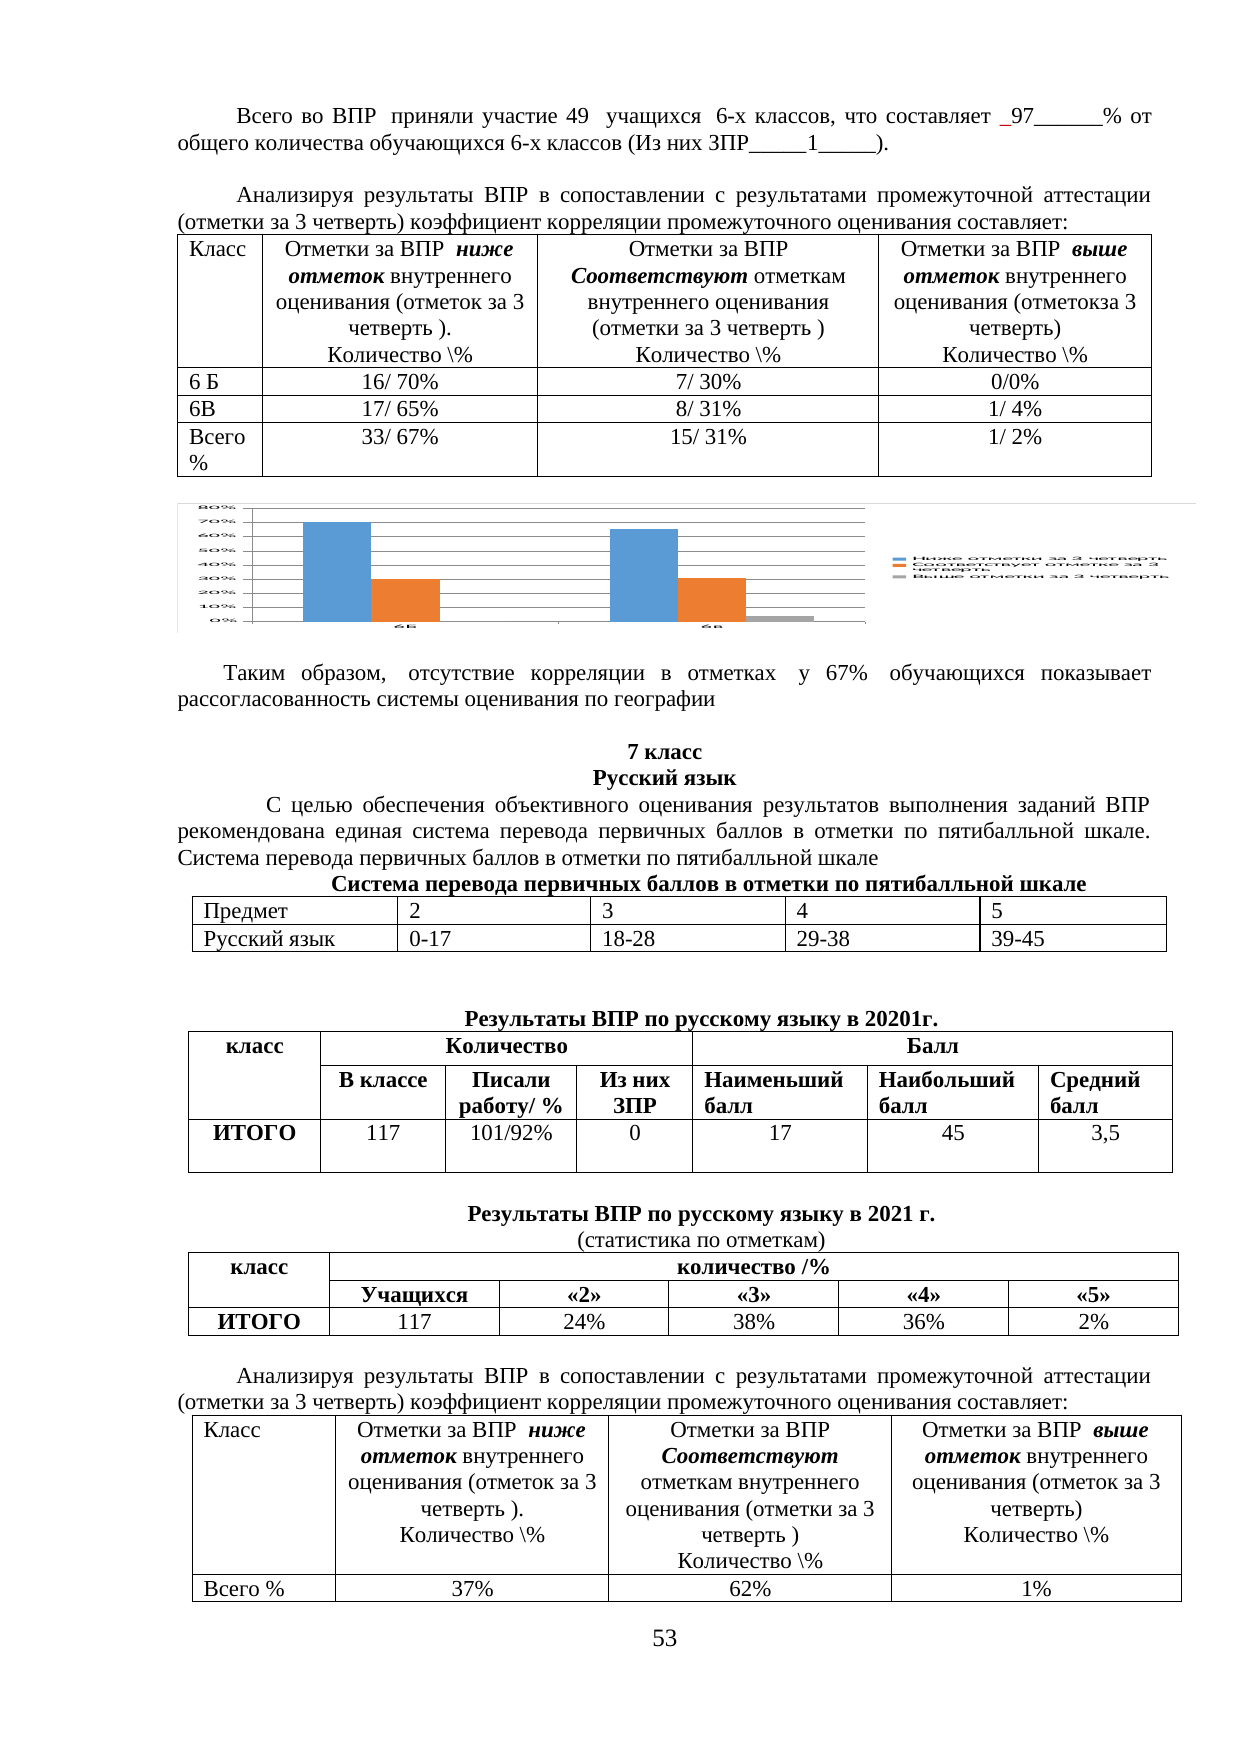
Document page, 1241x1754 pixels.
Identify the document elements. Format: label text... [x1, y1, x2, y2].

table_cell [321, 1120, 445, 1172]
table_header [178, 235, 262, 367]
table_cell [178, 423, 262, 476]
text Результаты ВПР по русскому языку в 2021 г. [177, 1199, 1152, 1226]
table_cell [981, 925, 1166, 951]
text 7 класс [177, 738, 1152, 764]
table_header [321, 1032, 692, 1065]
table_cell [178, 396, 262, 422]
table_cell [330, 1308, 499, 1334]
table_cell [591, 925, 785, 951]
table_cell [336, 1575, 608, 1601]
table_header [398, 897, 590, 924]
text Всего во ВПР приняли участие 49 учащихся 6-х классов, что составляет _97______% от общего количества обучающихся 6-х классов (Из них ЗПР_____1_____). [177, 102, 1152, 155]
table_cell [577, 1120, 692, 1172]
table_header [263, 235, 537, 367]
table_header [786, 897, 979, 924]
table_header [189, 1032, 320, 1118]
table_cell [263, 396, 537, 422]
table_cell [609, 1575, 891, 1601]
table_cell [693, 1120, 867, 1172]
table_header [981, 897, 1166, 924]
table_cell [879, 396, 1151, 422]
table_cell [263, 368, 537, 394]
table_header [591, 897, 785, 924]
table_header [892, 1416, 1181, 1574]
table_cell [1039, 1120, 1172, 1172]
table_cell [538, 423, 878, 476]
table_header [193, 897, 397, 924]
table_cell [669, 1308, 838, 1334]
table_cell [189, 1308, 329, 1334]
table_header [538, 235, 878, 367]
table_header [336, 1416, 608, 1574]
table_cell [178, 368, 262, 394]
text Система перевода первичных баллов в отметки по пятибалльной шкале [177, 870, 1152, 896]
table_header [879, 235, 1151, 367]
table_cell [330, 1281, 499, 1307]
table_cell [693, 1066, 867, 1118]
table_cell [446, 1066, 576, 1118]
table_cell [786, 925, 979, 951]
text Анализируя результаты ВПР в сопоставлении с результатами промежуточной аттестации (отметки за 3 четверть) коэффициент корреляции промежуточного оценивания составляет: [177, 182, 1152, 234]
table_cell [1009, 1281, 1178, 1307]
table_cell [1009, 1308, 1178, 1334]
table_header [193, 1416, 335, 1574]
text Результаты ВПР по русскому языку в 20201г. [177, 1005, 1152, 1031]
text С целью обеспечения объективного оценивания результатов выполнения заданий ВПР рекомендована единая система перевода первичных баллов в отметки по пятибалльной шкале. Система перевода первичных баллов в отметки по пятибалльной шкале [177, 791, 1152, 870]
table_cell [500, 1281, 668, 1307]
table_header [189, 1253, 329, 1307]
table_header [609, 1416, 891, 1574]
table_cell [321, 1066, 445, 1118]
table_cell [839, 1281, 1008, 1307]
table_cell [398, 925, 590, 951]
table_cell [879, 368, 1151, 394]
text (статистика по отметкам) [177, 1226, 1152, 1252]
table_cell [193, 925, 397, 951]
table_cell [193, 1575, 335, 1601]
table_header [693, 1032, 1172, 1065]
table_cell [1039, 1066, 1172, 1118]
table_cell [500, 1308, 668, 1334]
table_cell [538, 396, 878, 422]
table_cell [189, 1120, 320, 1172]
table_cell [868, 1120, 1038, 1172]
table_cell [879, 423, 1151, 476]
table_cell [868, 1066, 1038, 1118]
text Таким образом, отсутствие корреляции в отметках у 67% обучающихся показывает рассогласованность системы оценивания по географии [177, 659, 1152, 712]
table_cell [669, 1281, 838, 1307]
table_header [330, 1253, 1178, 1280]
text Русский язык [177, 764, 1152, 791]
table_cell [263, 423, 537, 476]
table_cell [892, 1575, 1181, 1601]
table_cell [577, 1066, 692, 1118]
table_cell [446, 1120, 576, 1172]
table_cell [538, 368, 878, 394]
text Анализируя результаты ВПР в сопоставлении с результатами промежуточной аттестации (отметки за 3 четверть) коэффициент корреляции промежуточного оценивания составляет: [177, 1362, 1152, 1414]
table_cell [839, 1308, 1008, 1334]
